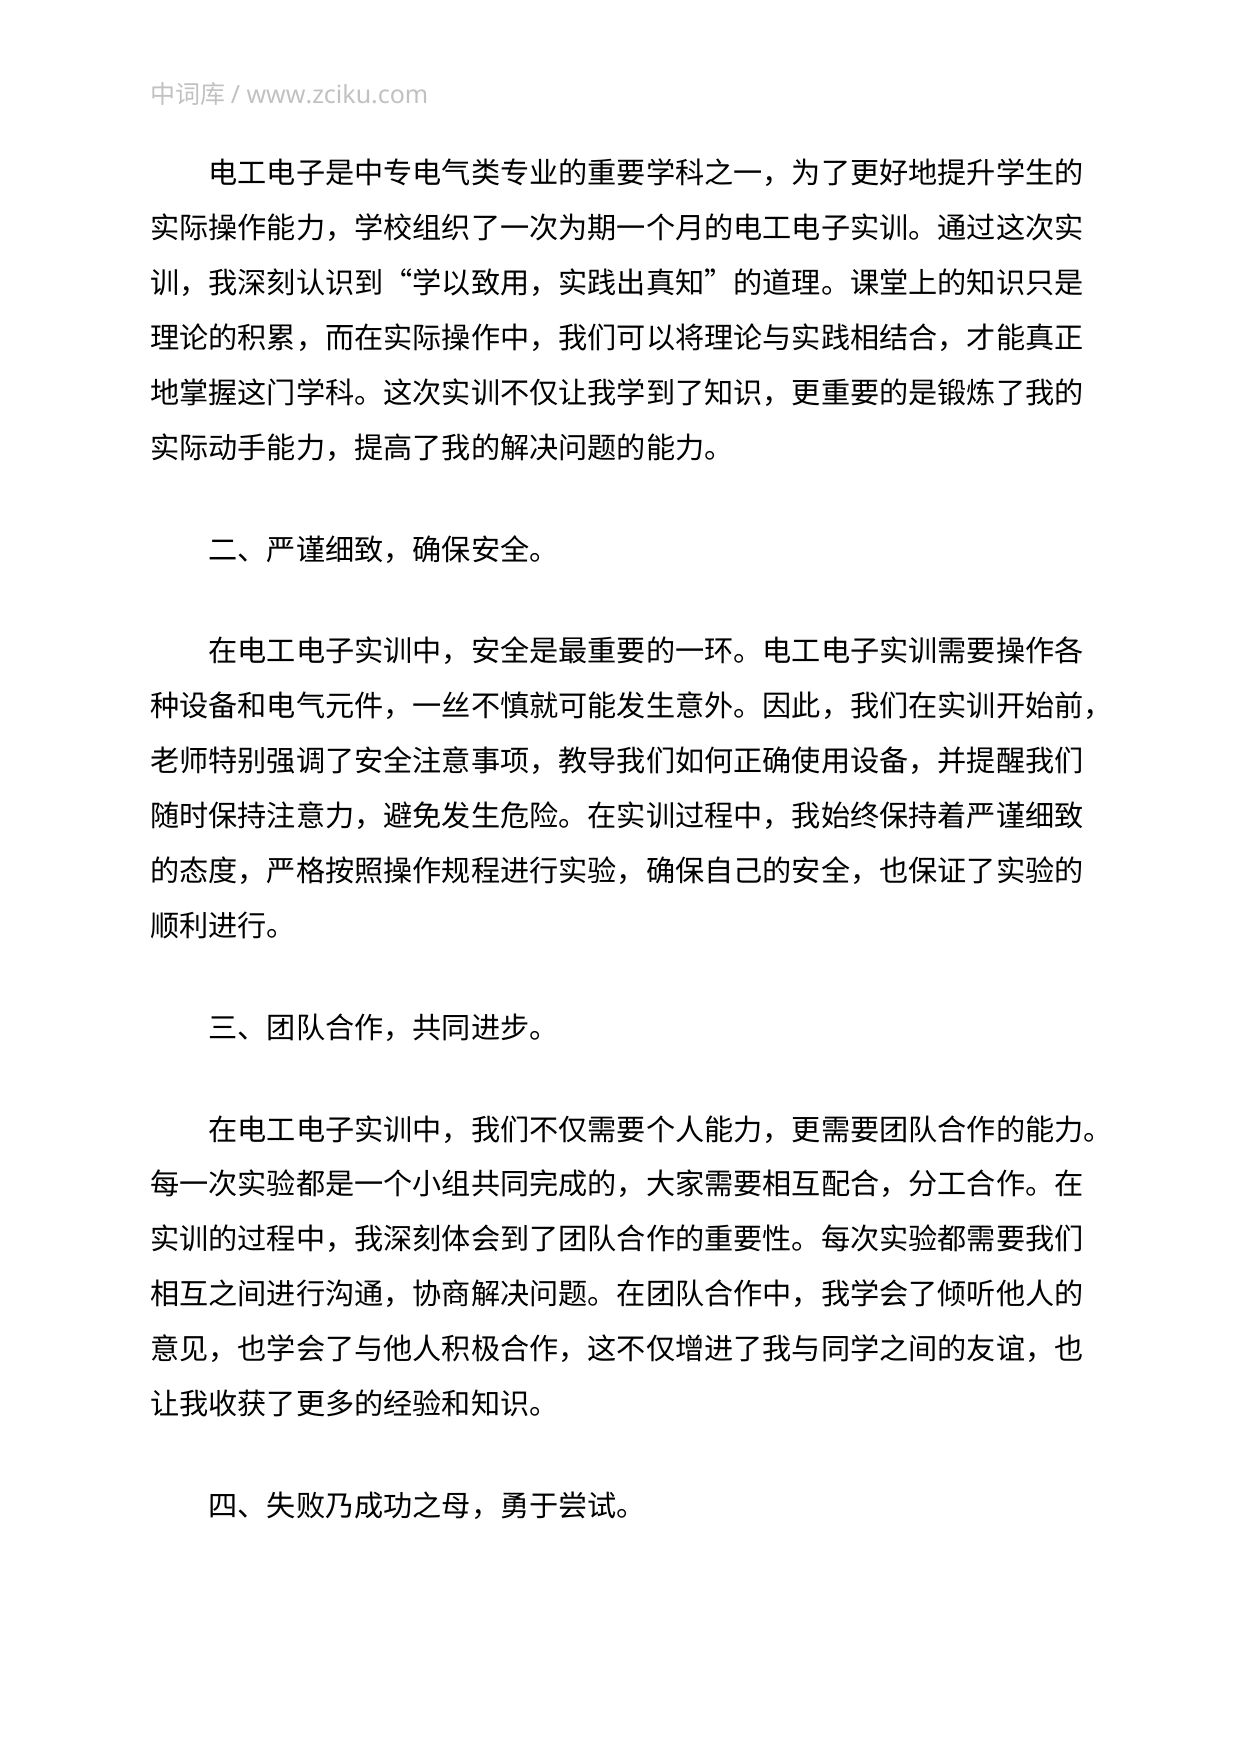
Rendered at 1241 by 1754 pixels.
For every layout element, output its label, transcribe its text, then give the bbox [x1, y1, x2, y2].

text 在电工电子实训中，我们不仅需要个人能力，更需要团队合作的能力。每一次实验都是一个小组共同完成的，大家需要相互配合，分工合作。在实训的过程中，我深刻体会到了团队合作的重要性。每次实验都需要我们相互之间进行沟通，协商解决问题。在团队合作中，我学会了倾听他人的意见，也学会了与他人积极合作，这不仅增进了我与同学之间的友谊，也让我收获了更多的经验和知识。 [150, 1106, 1090, 1423]
text 在电工电子实训中，安全是最重要的一环。电工电子实训需要操作各种设备和电气元件，一丝不慎就可能发生意外。因此，我们在实训开始前，老师特别强调了安全注意事项，教导我们如何正确使用设备，并提醒我们随时保持注意力，避免发生危险。在实训过程中，我始终保持着严谨细致的态度，严格按照操作规程进行实验，确保自己的安全，也保证了实验的顺利进行。 [150, 628, 1090, 945]
text 二、严谨细致，确保安全。 [150, 526, 1090, 568]
text 四、失败乃成功之母，勇于尝试。 [150, 1482, 1090, 1524]
text 三、团队合作，共同进步。 [150, 1004, 1090, 1047]
text 电工电子是中专电气类专业的重要学科之一，为了更好地提升学生的实际操作能力，学校组织了一次为期一个月的电工电子实训。通过这次实训，我深刻认识到“学以致用，实践出真知”的道理。课堂上的知识只是理论的积累，而在实际操作中，我们可以将理论与实践相结合，才能真正地掌握这门学科。这次实训不仅让我学到了知识，更重要的是锻炼了我的实际动手能力，提高了我的解决问题的能力。 [150, 150, 1090, 467]
